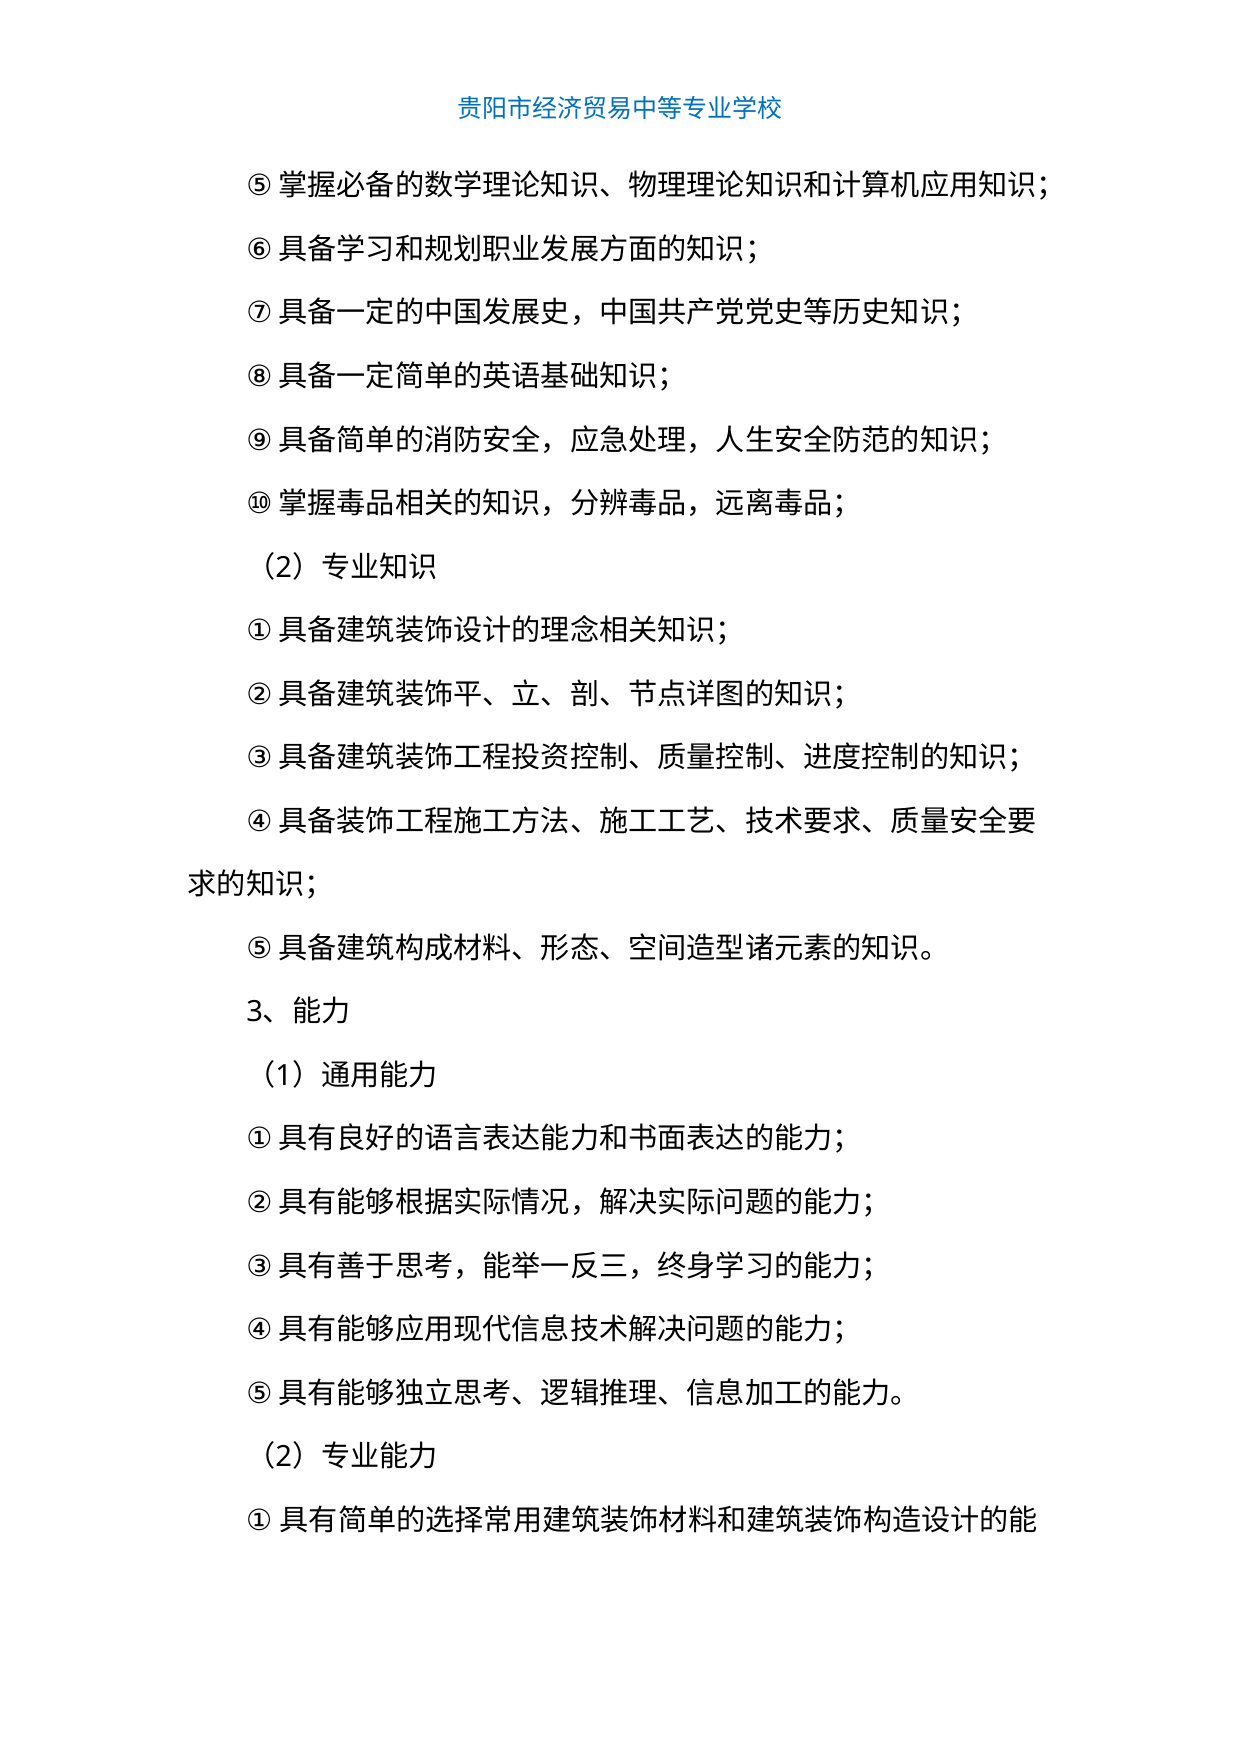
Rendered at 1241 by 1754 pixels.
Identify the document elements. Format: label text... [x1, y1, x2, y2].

text ⑤具备建筑构成材料、形态、空间造型诸元素的知识。 [187, 924, 1053, 967]
text ⑧具备一定简单的英语基础知识； [187, 353, 1053, 395]
text ③具有善于思考，能举一反三，终身学习的能力； [187, 1242, 1053, 1284]
text ③具备建筑装饰工程投资控制、质量控制、进度控制的知识； [187, 734, 1053, 776]
text 3、能力 [187, 988, 1053, 1030]
text ⑦具备一定的中国发展史，中国共产党党史等历史知识； [187, 289, 1053, 331]
text ⑨具备简单的消防安全，应急处理，人生安全防范的知识； [187, 416, 1053, 458]
text （1）通用能力 [187, 1051, 1053, 1094]
text ⑥具备学习和规划职业发展方面的知识； [187, 226, 1053, 268]
text ②具有能够根据实际情况，解决实际问题的能力； [187, 1178, 1053, 1221]
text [187, 1496, 1053, 1539]
text ⑤掌握必备的数学理论知识、物理理论知识和计算机应用知识； [187, 162, 1053, 204]
text ⑩掌握毒品相关的知识，分辨毒品，远离毒品； [187, 480, 1053, 522]
text （2）专业知识 [187, 543, 1053, 586]
text ④具备装饰工程施工方法、施工工艺、技术要求、质量安全要求的知识； [187, 797, 1053, 903]
text ①具有良好的语言表达能力和书面表达的能力； [187, 1115, 1053, 1157]
text ⑤具有能够独立思考、逻辑推理、信息加工的能力。 [187, 1369, 1053, 1412]
text ②具备建筑装饰平、立、剖、节点详图的知识； [187, 670, 1053, 713]
text （2）专业能力 [187, 1433, 1053, 1475]
text ④具有能够应用现代信息技术解决问题的能力； [187, 1306, 1053, 1348]
text ①具备建筑装饰设计的理念相关知识； [187, 607, 1053, 649]
